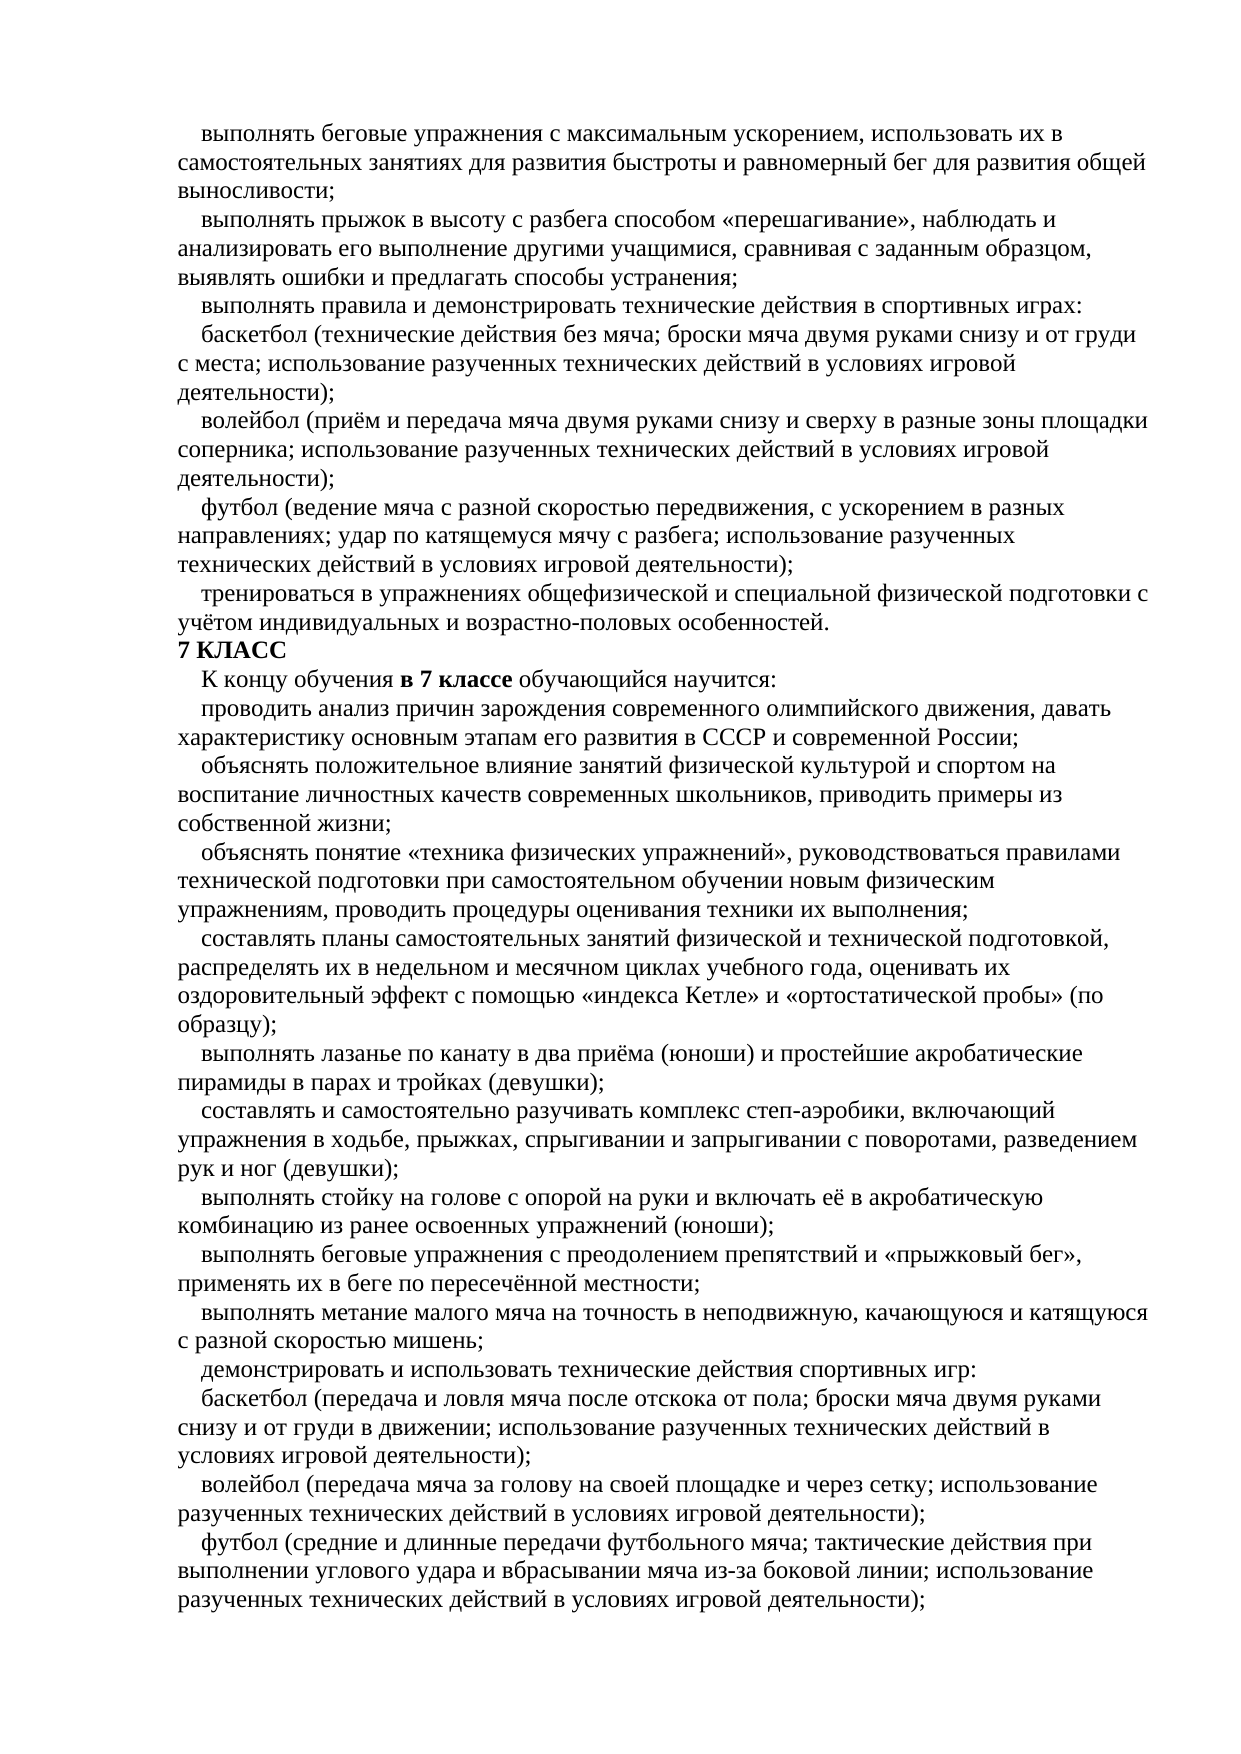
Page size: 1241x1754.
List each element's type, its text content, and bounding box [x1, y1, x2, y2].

text волейбол (передача мяча за голову на своей площадке и через сетку; использование разученных технических действий в условиях игровой деятельности); [177, 1469, 1152, 1527]
text тренироваться в упражнениях общефизической и специальной физической подготовки с учётом индивидуальных и возрастно-половых особенностей. [177, 578, 1152, 636]
text выполнять беговые упражнения с преодолением препятствий и «прыжковый бег», применять их в беге по пересечённой местности; [177, 1239, 1152, 1297]
text объяснять понятие «техника физических упражнений», руководствоваться правилами технической подготовки при самостоятельном обучении новым физическим упражнениям, проводить процедуры оценивания техники их выполнения; [177, 837, 1152, 923]
text выполнять стойку на голове с опорой на руки и включать её в акробатическую комбинацию из ранее освоенных упражнений (юноши); [177, 1182, 1152, 1239]
text выполнять метание малого мяча на точность в неподвижную, качающуюся и катящуюся с разной скоростью мишень; [177, 1297, 1152, 1354]
text составлять планы самостоятельных занятий физической и технической подготовкой, распределять их в недельном и месячном циклах учебного года, оценивать их оздоровительный эффект с помощью «индекса Кетле» и «ортостатической пробы» (по образцу); [177, 923, 1152, 1038]
text демонстрировать и использовать технические действия спортивных игр: [177, 1354, 1152, 1383]
text футбол (средние и длинные передачи футбольного мяча; тактические действия при выполнении углового удара и вбрасывании мяча из-за боковой линии; использование разученных технических действий в условиях игровой деятельности); [177, 1527, 1152, 1613]
text составлять и самостоятельно разучивать комплекс степ-аэробики, включающий упражнения в ходьбе, прыжках, спрыгивании и запрыгивании с поворотами, разведением рук и ног (девушки); [177, 1096, 1152, 1182]
text баскетбол (передача и ловля мяча после отскока от пола; броски мяча двумя руками снизу и от груди в движении; использование разученных технических действий в условиях игровой деятельности); [177, 1383, 1152, 1469]
text выполнять правила и демонстрировать технические действия в спортивных играх: [177, 291, 1152, 319]
text волейбол (приём и передача мяча двумя руками снизу и сверху в разные зоны площадки соперника; использование разученных технических действий в условиях игровой деятельности); [177, 406, 1152, 492]
text выполнять лазанье по канату в два приёма (юноши) и простейшие акробатические пирамиды в парах и тройках (девушки); [177, 1038, 1152, 1096]
text К концу обучения в 7 классе обучающийся научится: [177, 664, 1152, 693]
text объяснять положительное влияние занятий физической культурой и спортом на воспитание личностных качеств современных школьников, приводить примеры из собственной жизни; [177, 751, 1152, 837]
text 7 КЛАСС [177, 636, 1152, 664]
text проводить анализ причин зарождения современного олимпийского движения, давать характеристику основным этапам его развития в СССР и современной России; [177, 693, 1152, 751]
text футбол (ведение мяча с разной скоростью передвижения, с ускорением в разных направлениях; удар по катящемуся мячу с разбега; использование разученных технических действий в условиях игровой деятельности); [177, 492, 1152, 578]
text баскетбол (технические действия без мяча; броски мяча двумя руками снизу и от груди с места; использование разученных технических действий в условиях игровой деятельности); [177, 319, 1152, 406]
text выполнять прыжок в высоту с разбега способом «перешагивание», наблюдать и анализировать его выполнение другими учащимися, сравнивая с заданным образцом, выявлять ошибки и предлагать способы устранения; [177, 204, 1152, 291]
text выполнять беговые упражнения с максимальным ускорением, использовать их в самостоятельных занятиях для развития быстроты и равномерный бег для развития общей выносливости; [177, 118, 1152, 204]
